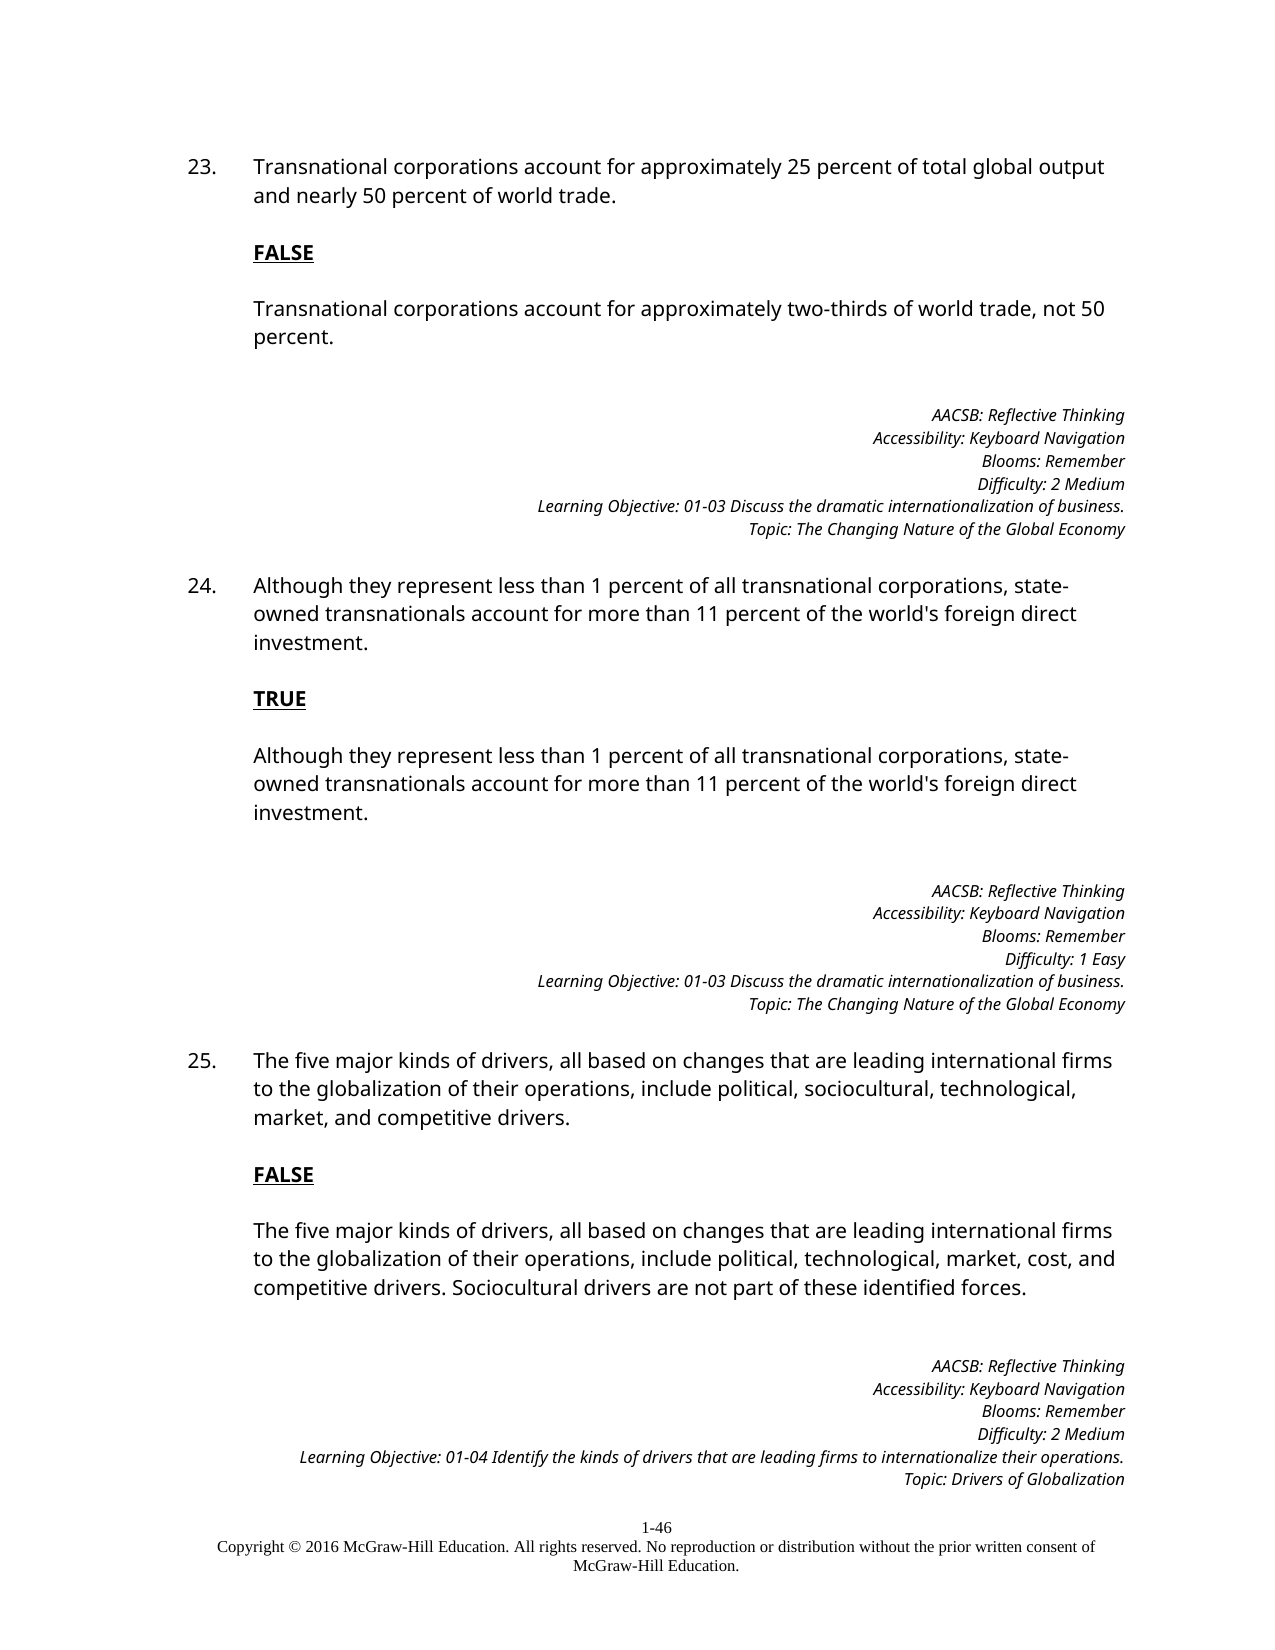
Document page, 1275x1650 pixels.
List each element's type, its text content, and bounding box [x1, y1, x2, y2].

table_header AACSB: Reflective Thinking Accessibility: Keyboard Navigation Blooms: Remember Difficulty: 2 Medium Learning Objective: 01-03 Discuss the dramatic internationalization of business. Topic: The Changing Nature of the Global Economy [188, 404, 1125, 568]
table_header 25. [188, 1046, 253, 1329]
table_header Transnational corporations account for approximately 25 percent of total global output and nearly 50 percent of world trade. FALSE Transnational corporations account for approximately two-thirds of world trade, not 50 percent. [253, 153, 1125, 378]
table_header Although they represent less than 1 percent of all transnational corporations, state-owned transnationals account for more than 11 percent of the world's foreign direct investment. TRUE Although they represent less than 1 percent of all transnational corporations, state-owned transnationals account for more than 11 percent of the world's foreign direct investment. [253, 571, 1125, 854]
table_header 23. [188, 153, 253, 378]
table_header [188, 1355, 1125, 1491]
table_header 24. [188, 571, 253, 854]
table_header AACSB: Reflective Thinking Accessibility: Keyboard Navigation Blooms: Remember Difficulty: 1 Easy Learning Objective: 01-03 Discuss the dramatic internationalization of business. Topic: The Changing Nature of the Global Economy [188, 879, 1125, 1043]
table_header The five major kinds of drivers, all based on changes that are leading international firms to the globalization of their operations, include political, sociocultural, technological, market, and competitive drivers. FALSE The five major kinds of drivers, all based on changes that are leading international firms to the globalization of their operations, include political, technological, market, cost, and competitive drivers. Sociocultural drivers are not part of these identified forces. [253, 1046, 1125, 1329]
